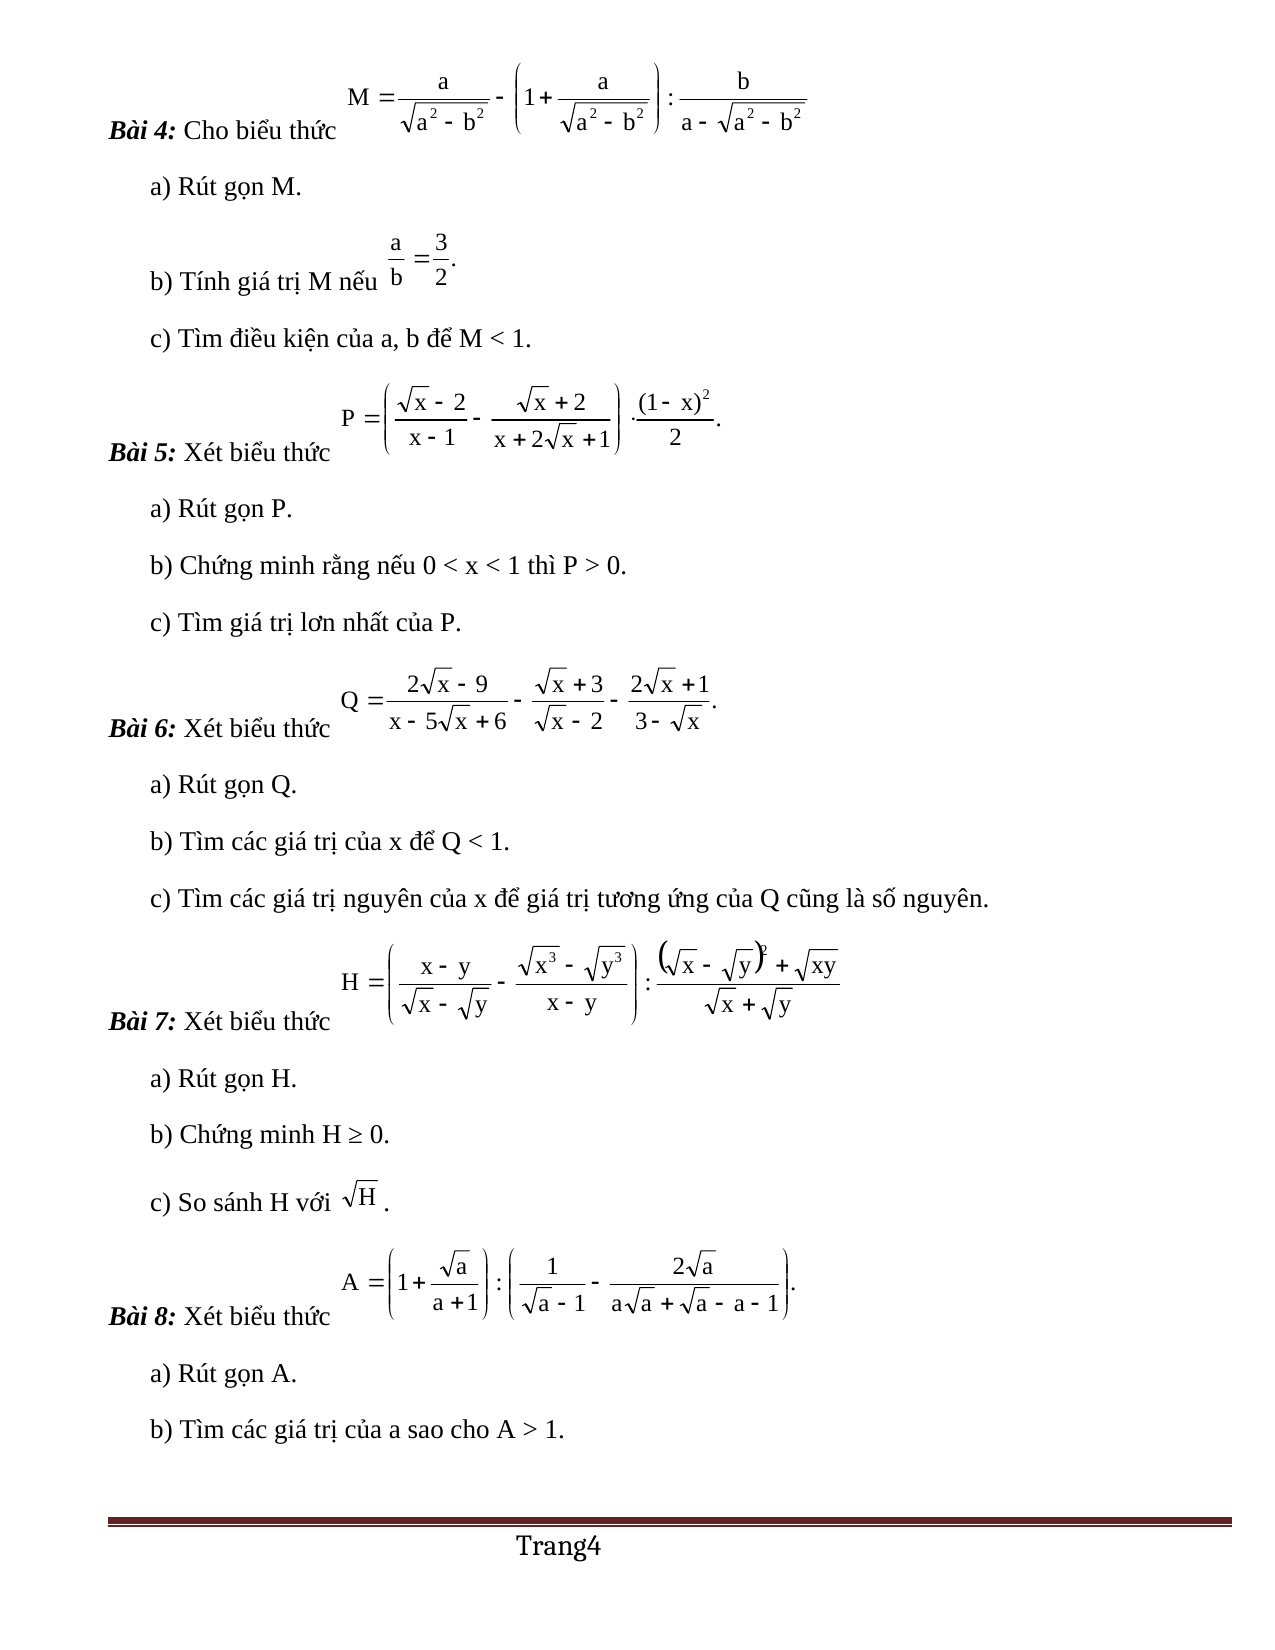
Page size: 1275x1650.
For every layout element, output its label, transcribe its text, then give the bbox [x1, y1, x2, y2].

text c) So sánh H với . [108, 1175, 1232, 1217]
text a) Rút gọn P. [108, 492, 1232, 524]
text Bài 4: Cho biểu thức [108, 59, 1232, 145]
text Bài 7: Xét biểu thức [108, 938, 1232, 1037]
text a) Rút gọn A. [108, 1357, 1232, 1388]
text Bài 8: Xét biểu thức [108, 1243, 1232, 1331]
text b) Chứng minh rằng nếu 0 < x < 1 thì P > 0. [108, 549, 1232, 580]
text c) Tìm các giá trị nguyên của x để giá trị tương ứng của Q cũng là số nguyên. [108, 882, 1232, 913]
text b) Chứng minh H ≥ 0. [108, 1119, 1232, 1150]
text Bài 5: Xét biểu thức [108, 379, 1232, 467]
text a) Rút gọn Q. [108, 768, 1232, 800]
text c) Tìm giá trị lơn nhất của P. [108, 606, 1232, 637]
text b) Tính giá trị M nếu [108, 227, 1232, 297]
text a) Rút gọn M. [108, 170, 1232, 202]
text c) Tìm điều kiện của a, b để M < 1. [108, 322, 1232, 353]
text Bài 6: Xét biểu thức [108, 662, 1232, 743]
text b) Tìm các giá trị của a sao cho A > 1. [108, 1413, 1232, 1444]
text b) Tìm các giá trị của x để Q < 1. [108, 825, 1232, 856]
text a) Rút gọn H. [108, 1062, 1232, 1093]
